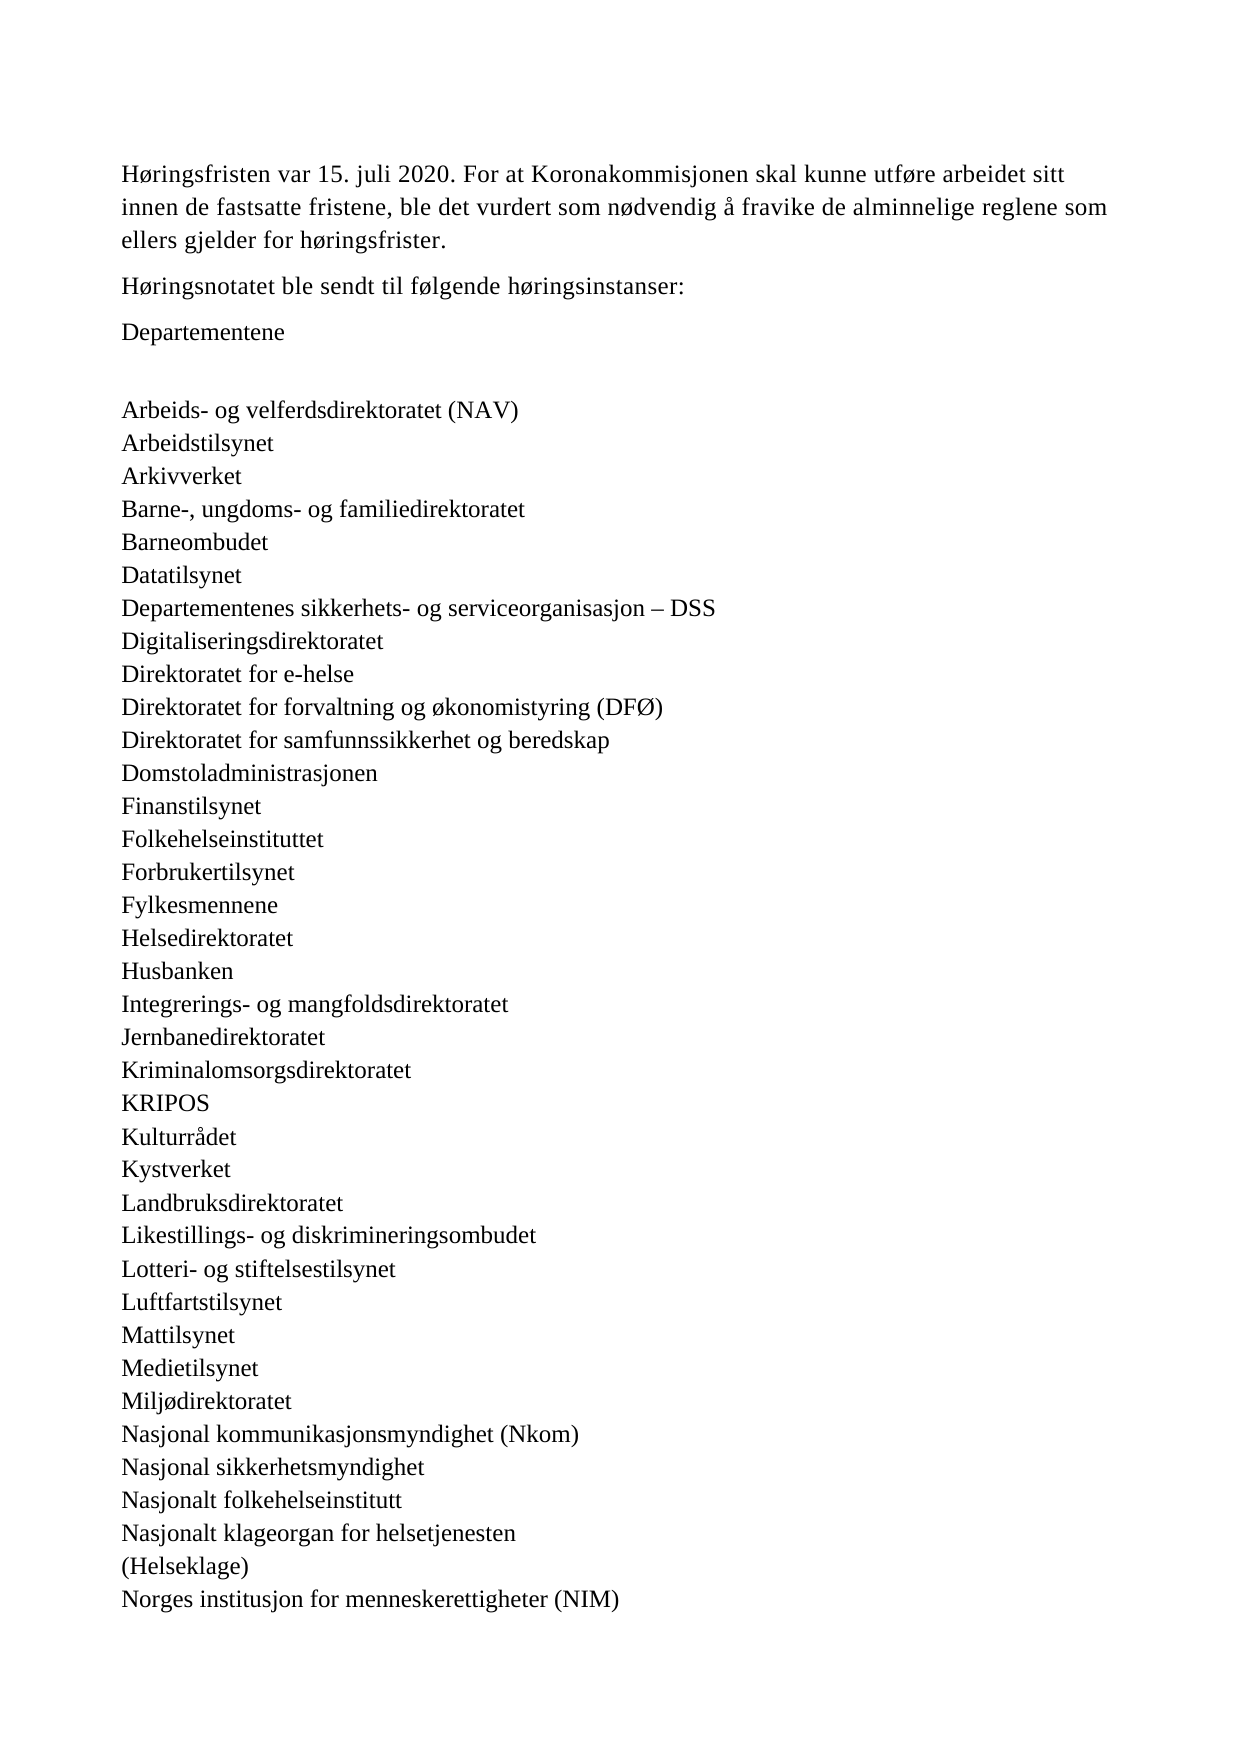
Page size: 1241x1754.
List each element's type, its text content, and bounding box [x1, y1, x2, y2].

list Norges institusjon for menneskerettigheter (NIM) [121, 1584, 1119, 1613]
list Nasjonal sikkerhetsmyndighet [121, 1452, 1119, 1481]
list Miljødirektoratet [121, 1386, 1119, 1414]
list Direktoratet for samfunnssikkerhet og beredskap [121, 725, 1119, 754]
list Folkehelseinstituttet [121, 824, 1119, 853]
list Landbruksdirektoratet [121, 1188, 1119, 1216]
list Kystverket [121, 1154, 1119, 1183]
list Luftfartstilsynet [121, 1287, 1119, 1315]
list Kriminalomsorgsdirektoratet [121, 1056, 1119, 1084]
list Mattilsynet [121, 1320, 1119, 1348]
list Nasjonalt klageorgan for helsetjenesten (Helseklage) [121, 1518, 1119, 1579]
list Finanstilsynet [121, 791, 1119, 820]
list KRIPOS [121, 1088, 1119, 1117]
list Nasjonal kommunikasjonsmyndighet (Nkom) [121, 1419, 1119, 1447]
list Integrerings- og mangfoldsdirektoratet [121, 989, 1119, 1018]
list Digitaliseringsdirektoratet [121, 626, 1119, 655]
text Høringsfristen var 15. juli 2020. For at Koronakommisjonen skal kunne utføre arbeidet sitt innen de fastsatte fristene, ble det vurdert som nødvendig å fravike de alminnelige reglene som ellers gjelder for høringsfrister. [121, 159, 1119, 254]
list Husbanken [121, 956, 1119, 985]
list Likestillings- og diskrimineringsombudet [121, 1221, 1119, 1249]
list Fylkesmennene [121, 890, 1119, 919]
list Jernbanedirektoratet [121, 1022, 1119, 1051]
list Arbeids- og velferdsdirektoratet (NAV) [121, 395, 1119, 424]
list Departementenes sikkerhets- og serviceorganisasjon – DSS [121, 593, 1119, 622]
list Forbrukertilsynet [121, 857, 1119, 886]
list Helsedirektoratet [121, 923, 1119, 952]
list Lotteri- og stiftelsestilsynet [121, 1254, 1119, 1282]
list Barne-, ungdoms- og familiedirektoratet [121, 494, 1119, 523]
list Kulturrådet [121, 1122, 1119, 1150]
list Arkivverket [121, 461, 1119, 490]
list Domstoladministrasjonen [121, 758, 1119, 787]
list Arbeidstilsynet [121, 428, 1119, 457]
text Høringsnotatet ble sendt til følgende høringsinstanser: [121, 271, 1119, 300]
list Nasjonalt folkehelseinstitutt [121, 1485, 1119, 1513]
list Barneombudet [121, 527, 1119, 556]
list Direktoratet for e-helse [121, 659, 1119, 688]
list Direktoratet for forvaltning og økonomistyring (DFØ) [121, 692, 1119, 721]
list Medietilsynet [121, 1353, 1119, 1381]
list Datatilsynet [121, 560, 1119, 589]
list Departementene [121, 317, 1119, 345]
